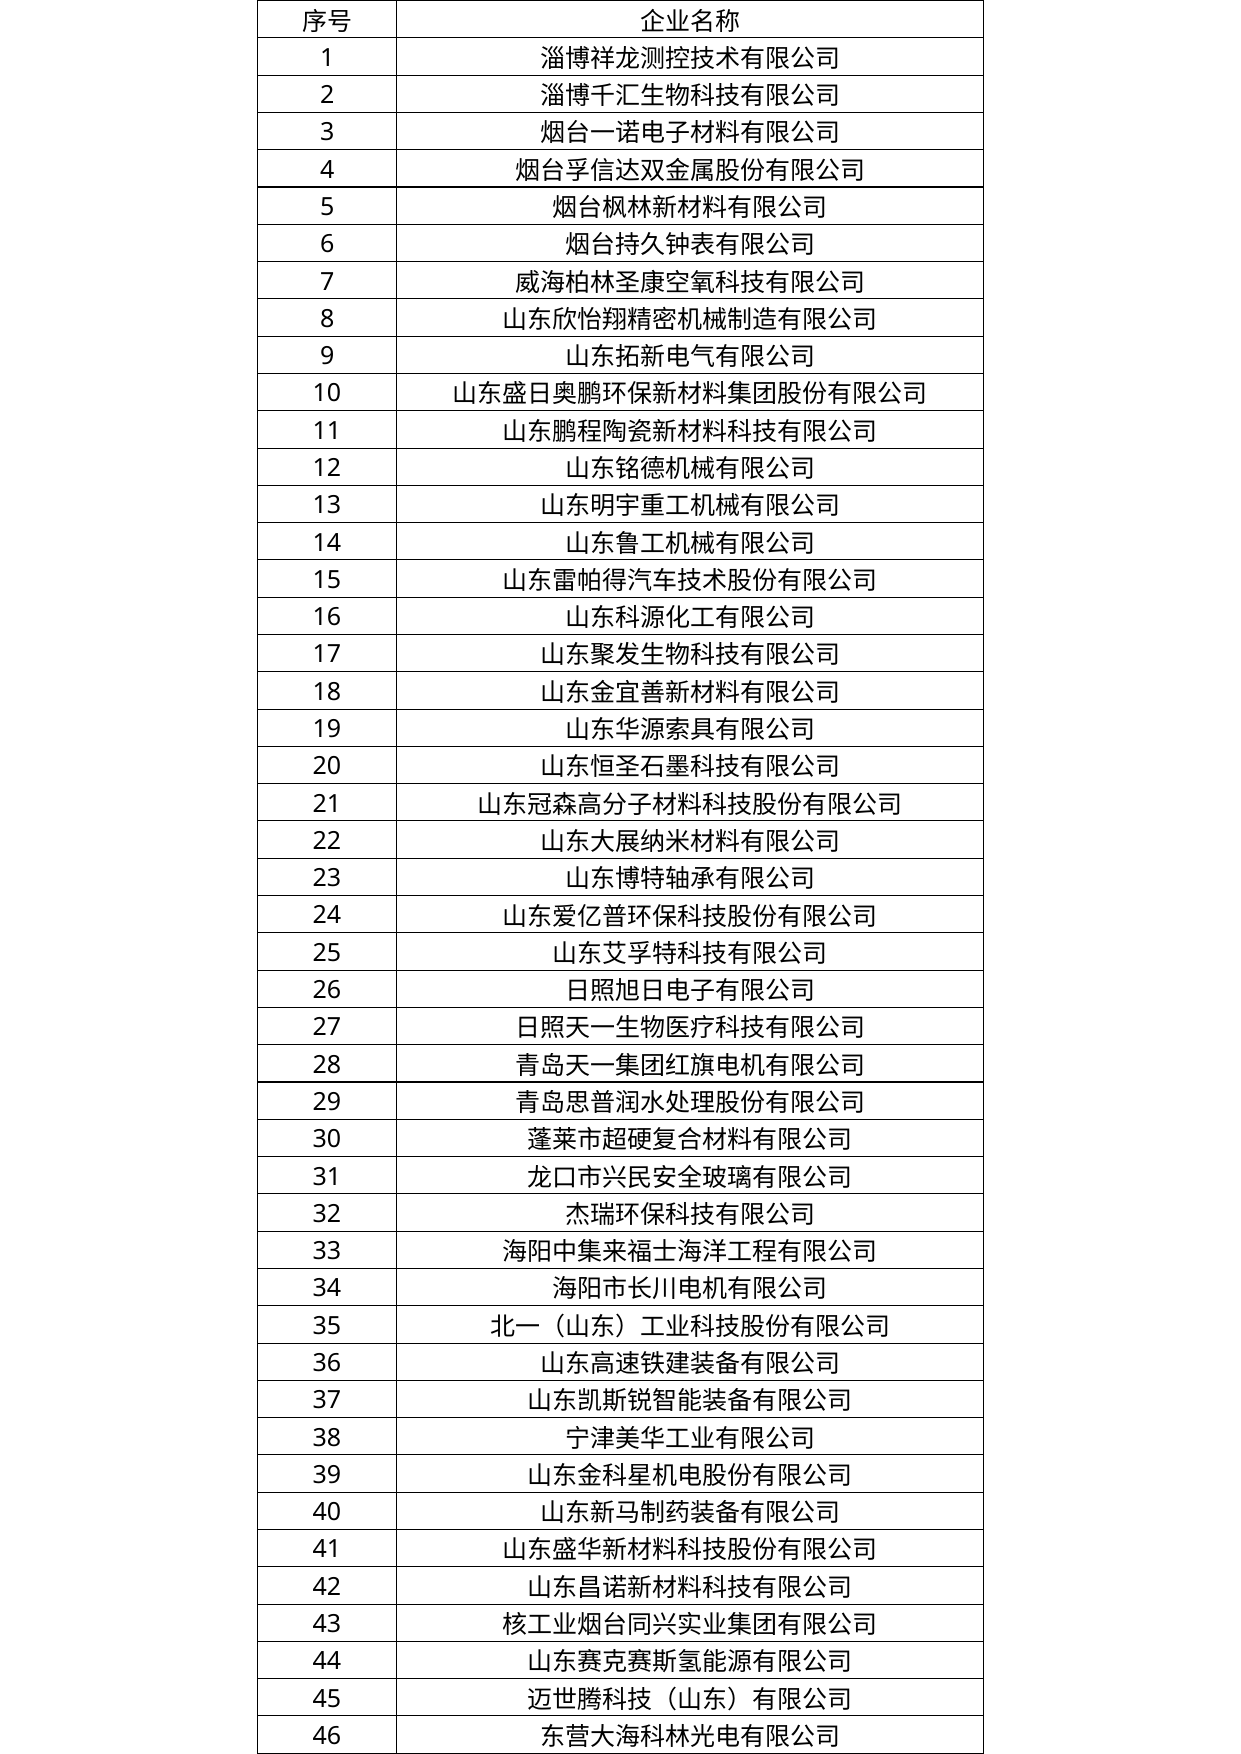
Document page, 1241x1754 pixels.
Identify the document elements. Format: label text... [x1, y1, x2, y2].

table_cell 37 [258, 1381, 396, 1417]
table_cell 28 [258, 1045, 396, 1081]
table_cell 10 [258, 374, 396, 410]
table_cell 烟台一诺电子材料有限公司 [397, 113, 983, 149]
table_cell 1 [258, 38, 396, 74]
table_cell 淄博祥龙测控技术有限公司 [397, 38, 983, 74]
table_cell 北一（山东）工业科技股份有限公司 [397, 1306, 983, 1342]
table_cell 23 [258, 859, 396, 895]
table_cell 山东雷帕得汽车技术股份有限公司 [397, 560, 983, 597]
table_cell 24 [258, 896, 396, 932]
table_cell 山东欣怡翔精密机械制造有限公司 [397, 299, 983, 336]
table_header 序号 [258, 1, 396, 37]
table_cell 33 [258, 1232, 396, 1268]
table_cell 29 [258, 1083, 396, 1119]
table_cell 山东科源化工有限公司 [397, 598, 983, 634]
table_cell 38 [258, 1418, 396, 1454]
table_cell 山东拓新电气有限公司 [397, 337, 983, 373]
table_cell 12 [258, 449, 396, 485]
table_cell 山东金宜善新材料有限公司 [397, 672, 983, 708]
table_cell 东营大海科林光电有限公司 [397, 1716, 983, 1753]
table_cell 龙口市兴民安全玻璃有限公司 [397, 1157, 983, 1193]
table_cell 山东聚发生物科技有限公司 [397, 635, 983, 671]
table_cell 17 [258, 635, 396, 671]
table_cell 3 [258, 113, 396, 149]
table_cell 山东新马制药装备有限公司 [397, 1493, 983, 1529]
table_cell 45 [258, 1679, 396, 1715]
table_cell 35 [258, 1306, 396, 1342]
table_cell 山东昌诺新材料科技有限公司 [397, 1567, 983, 1603]
table_cell 日照天一生物医疗科技有限公司 [397, 1008, 983, 1044]
table_cell 15 [258, 560, 396, 597]
table_cell 山东冠森高分子材料科技股份有限公司 [397, 784, 983, 820]
table_cell 山东盛华新材料科技股份有限公司 [397, 1530, 983, 1566]
table_cell 杰瑞环保科技有限公司 [397, 1194, 983, 1231]
table_cell 山东高速铁建装备有限公司 [397, 1344, 983, 1380]
table_cell 31 [258, 1157, 396, 1193]
table_cell 44 [258, 1642, 396, 1678]
table_cell 山东艾孚特科技有限公司 [397, 933, 983, 969]
table_cell 海阳中集来福士海洋工程有限公司 [397, 1232, 983, 1268]
table_header 企业名称 [397, 1, 983, 37]
table_cell 36 [258, 1344, 396, 1380]
table_cell 山东赛克赛斯氢能源有限公司 [397, 1642, 983, 1678]
table_cell 山东鹏程陶瓷新材料科技有限公司 [397, 411, 983, 447]
table_cell 海阳市长川电机有限公司 [397, 1269, 983, 1305]
table_cell 山东鲁工机械有限公司 [397, 523, 983, 559]
table_cell 烟台孚信达双金属股份有限公司 [397, 150, 983, 186]
table_cell 19 [258, 710, 396, 746]
table_cell 山东凯斯锐智能装备有限公司 [397, 1381, 983, 1417]
table_cell 32 [258, 1194, 396, 1231]
table_cell 烟台持久钟表有限公司 [397, 225, 983, 261]
table_cell 26 [258, 971, 396, 1007]
table_cell 山东爱亿普环保科技股份有限公司 [397, 896, 983, 932]
table_cell 7 [258, 262, 396, 298]
table_cell 21 [258, 784, 396, 820]
table_cell 日照旭日电子有限公司 [397, 971, 983, 1007]
table_cell 13 [258, 486, 396, 522]
table_cell 山东金科星机电股份有限公司 [397, 1455, 983, 1492]
table_cell 5 [258, 188, 396, 224]
table_cell 迈世腾科技（山东）有限公司 [397, 1679, 983, 1715]
table_cell 18 [258, 672, 396, 708]
table_cell 34 [258, 1269, 396, 1305]
table_cell 25 [258, 933, 396, 969]
table_cell 山东博特轴承有限公司 [397, 859, 983, 895]
table_cell 39 [258, 1455, 396, 1492]
table_cell 9 [258, 337, 396, 373]
table_cell 27 [258, 1008, 396, 1044]
table_cell 山东盛日奥鹏环保新材料集团股份有限公司 [397, 374, 983, 410]
table_cell 20 [258, 747, 396, 783]
table_cell 宁津美华工业有限公司 [397, 1418, 983, 1454]
table_cell 8 [258, 299, 396, 336]
table_cell 核工业烟台同兴实业集团有限公司 [397, 1605, 983, 1641]
table_cell 2 [258, 76, 396, 112]
table_cell 40 [258, 1493, 396, 1529]
table_cell 42 [258, 1567, 396, 1603]
table_cell 16 [258, 598, 396, 634]
table_cell 青岛天一集团红旗电机有限公司 [397, 1045, 983, 1081]
table_cell 蓬莱市超硬复合材料有限公司 [397, 1120, 983, 1156]
table_cell 30 [258, 1120, 396, 1156]
table_cell 烟台枫林新材料有限公司 [397, 188, 983, 224]
table_cell 6 [258, 225, 396, 261]
table_cell 山东华源索具有限公司 [397, 710, 983, 746]
table_cell 山东恒圣石墨科技有限公司 [397, 747, 983, 783]
table_cell 11 [258, 411, 396, 447]
table_cell 22 [258, 821, 396, 858]
table_cell 41 [258, 1530, 396, 1566]
table_cell 山东大展纳米材料有限公司 [397, 821, 983, 858]
table_cell 4 [258, 150, 396, 186]
table_cell 威海柏林圣康空氧科技有限公司 [397, 262, 983, 298]
table_cell 46 [258, 1716, 396, 1753]
table_cell 14 [258, 523, 396, 559]
table_cell 43 [258, 1605, 396, 1641]
table_cell 山东铭德机械有限公司 [397, 449, 983, 485]
table_cell 山东明宇重工机械有限公司 [397, 486, 983, 522]
table_cell 青岛思普润水处理股份有限公司 [397, 1083, 983, 1119]
table_cell 淄博千汇生物科技有限公司 [397, 76, 983, 112]
